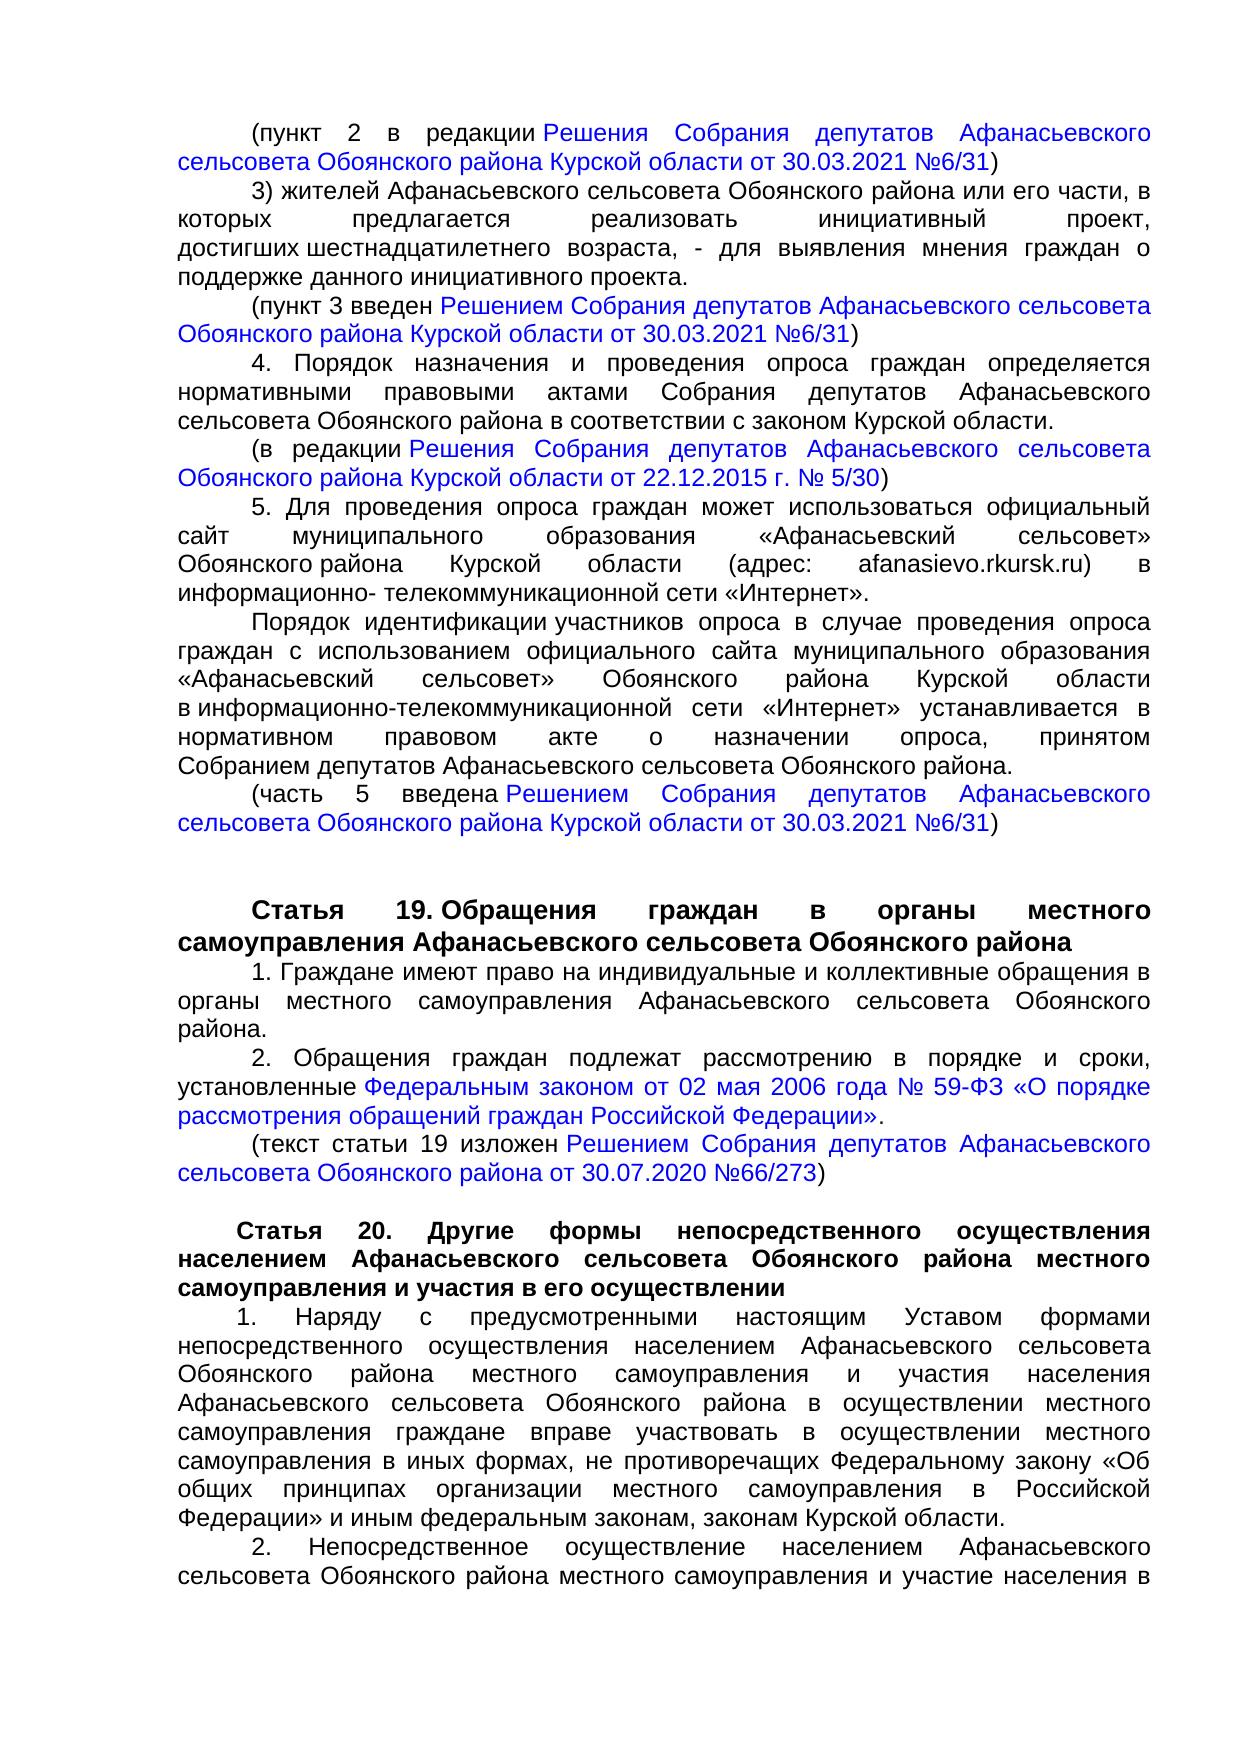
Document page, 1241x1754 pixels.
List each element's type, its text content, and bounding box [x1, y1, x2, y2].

text (часть 5 введена Решением Собрания депутатов Афанасьевского сельсовета Обоянского района Курской области от 30.03.2021 №6/31) [177, 779, 1152, 837]
text 5. Для проведения опроса граждан может использоваться официальный сайт муниципального образования «Афанасьевский сельсовет» Обоянского района Курской области (адрес: afanasievo.rkursk.ru) в информационно- телекоммуникационной сети «Интернет». [177, 492, 1152, 607]
text 1. Наряду с предусмотренными настоящим Уставом формами непосредственного осуществления населением Афанасьевского сельсовета Обоянского района местного самоуправления и участия населения Афанасьевского сельсовета Обоянского района в осуществлении местного самоуправления граждане вправе участвовать в осуществлении местного самоуправления в иных формах, не противоречащих Федеральному закону «Об общих принципах организации местного самоуправления в Российской Федерации» и иным федеральным законам, законам Курской области. [177, 1302, 1152, 1532]
text (пункт 2 в редакции Решения Собрания депутатов Афанасьевского сельсовета Обоянского района Курской области от 30.03.2021 №6/31) [177, 118, 1152, 176]
text Порядок идентификации участников опроса в случае проведения опроса граждан с использованием официального сайта муниципального образования «Афанасьевский сельсовет» Обоянского района Курской области в информационно-телекоммуникационной сети «Интернет» устанавливается в нормативном правовом акте о назначении опроса, принятом Собранием депутатов Афанасьевского сельсовета Обоянского района. [177, 607, 1152, 779]
text 4. Порядок назначения и проведения опроса граждан определяется нормативными правовыми актами Собрания депутатов Афанасьевского сельсовета Обоянского района в соответствии с законом Курской области. [177, 348, 1152, 434]
text (текст статьи 19 изложен Решением Собрания депутатов Афанасьевского сельсовета Обоянского района от 30.07.2020 №66/273) [177, 1129, 1152, 1187]
text (в редакции Решения Собрания депутатов Афанасьевского сельсовета Обоянского района Курской области от 22.12.2015 г. № 5/30) [177, 434, 1152, 492]
text (пункт 3 введен Решением Собрания депутатов Афанасьевского сельсовета Обоянского района Курской области от 30.03.2021 №6/31) [177, 291, 1152, 348]
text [177, 1532, 1152, 1589]
text Статья 19. Обращения граждан в органы местного самоуправления Афанасьевского сельсовета Обоянского района [177, 894, 1152, 957]
text 3) жителей Афанасьевского сельсовета Обоянского района или его части, в которых предлагается реализовать инициативный проект, достигших шестнадцатилетнего возраста, - для выявления мнения граждан о поддержке данного инициативного проекта. [177, 176, 1152, 291]
text 2. Обращения граждан подлежат рассмотрению в порядке и сроки, установленные Федеральным законом от 02 мая 2006 года № 59-ФЗ «О порядке рассмотрения обращений граждан Российской Федерации». [177, 1043, 1152, 1129]
text 1. Граждане имеют право на индивидуальные и коллективные обращения в органы местного самоуправления Афанасьевского сельсовета Обоянского района. [177, 957, 1152, 1043]
text Статья 20. Другие формы непосредственного осуществления населением Афанасьевского сельсовета Обоянского района местного самоуправления и участия в его осуществлении [177, 1216, 1152, 1302]
